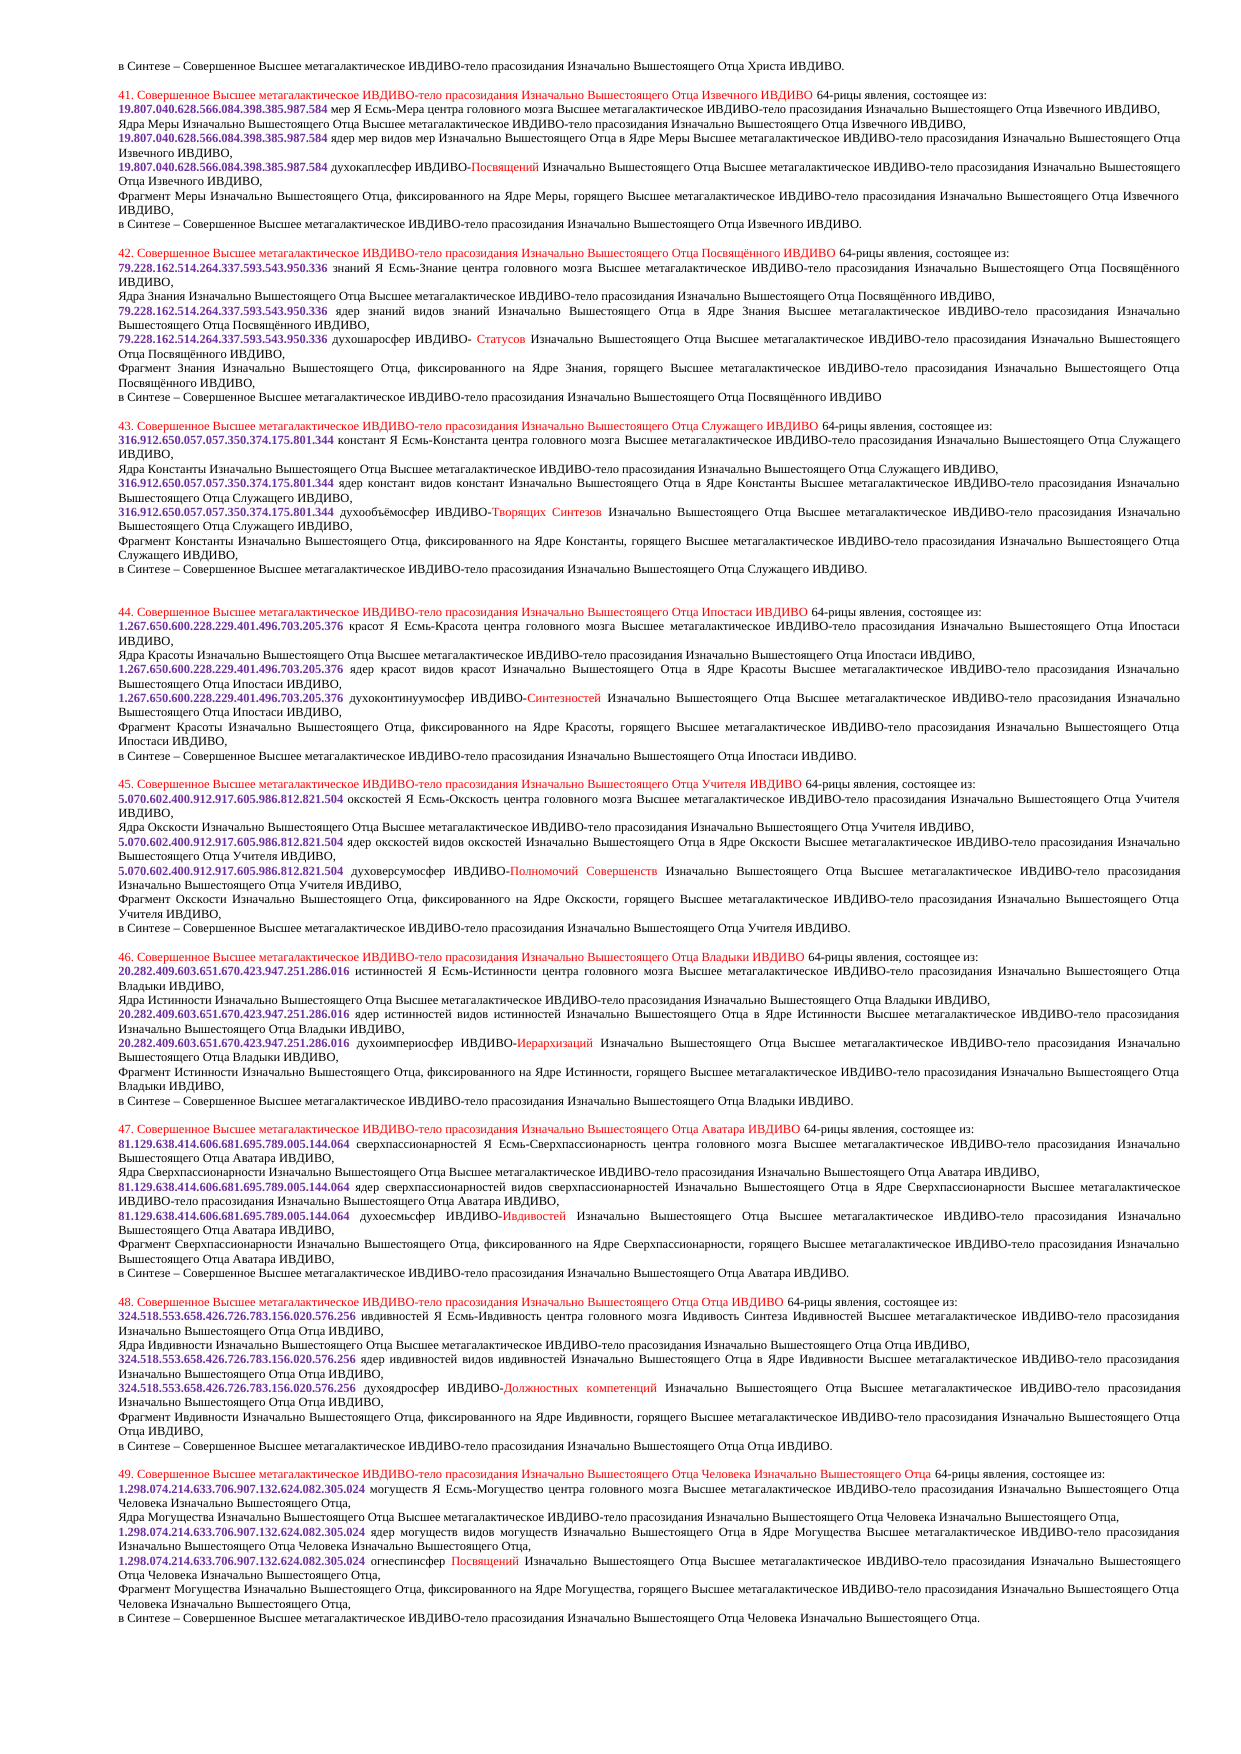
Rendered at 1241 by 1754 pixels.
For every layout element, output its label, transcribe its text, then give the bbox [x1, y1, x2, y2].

text в Синтезе – Совершенное Высшее метагалактическое ИВДИВО-тело прасозидания Изначально Вышестоящего Отца Ипостаси ИВДИВО. [118, 748, 1181, 763]
text 79.228.162.514.264.337.593.543.950.336 духошаросфер ИВДИВО- Статусов Изначально Вышестоящего Отца Высшее метагалактическое ИВДИВО-тело прасозидания Изначально Вышестоящего Отца Посвящённого ИВДИВО, [118, 332, 1181, 361]
text 79.228.162.514.264.337.593.543.950.336 знаний Я Есмь-Знание центра головного мозга Высшее метагалактическое ИВДИВО-тело прасозидания Изначально Вышестоящего Отца Посвящённого ИВДИВО, [118, 260, 1181, 289]
text 1.298.074.214.633.706.907.132.624.082.305.024 могуществ Я Есмь-Могущество центра головного мозга Высшее метагалактическое ИВДИВО-тело прасозидания Изначально Вышестоящего Отца Человека Изначально Вышестоящего Отца, [118, 1481, 1181, 1510]
text Ядра Окскости Изначально Вышестоящего Отца Высшее метагалактическое ИВДИВО-тело прасозидания Изначально Вышестоящего Отца Учителя ИВДИВО, [118, 820, 1181, 834]
text 1.298.074.214.633.706.907.132.624.082.305.024 ядер могуществ видов могуществ Изначально Вышестоящего Отца в Ядре Могущества Высшее метагалактическое ИВДИВО-тело прасозидания Изначально Вышестоящего Отца Человека Изначально Вышестоящего Отца, [118, 1524, 1181, 1553]
text Фрагмент Окскости Изначально Вышестоящего Отца, фиксированного на Ядре Окскости, горящего Высшее метагалактическое ИВДИВО-тело прасозидания Изначально Вышестоящего Отца Учителя ИВДИВО, [118, 892, 1181, 921]
text в Синтезе – Совершенное Высшее метагалактическое ИВДИВО-тело прасозидания Изначально Вышестоящего Отца Учителя ИВДИВО. [118, 921, 1181, 935]
text Ядра Могущества Изначально Вышестоящего Отца Высшее метагалактическое ИВДИВО-тело прасозидания Изначально Вышестоящего Отца Человека Изначально Вышестоящего Отца, [118, 1510, 1181, 1524]
text 81.129.638.414.606.681.695.789.005.144.064 ядер сверхпассионарностей видов сверхпассионарностей Изначально Вышестоящего Отца в Ядре Сверхпассионарности Высшее метагалактическое ИВДИВО-тело прасозидания Изначально Вышестоящего Отца Аватара ИВДИВО, [118, 1179, 1181, 1208]
text Ядра Красоты Изначально Вышестоящего Отца Высшее метагалактическое ИВДИВО-тело прасозидания Изначально Вышестоящего Отца Ипостаси ИВДИВО, [118, 648, 1181, 662]
text в Синтезе – Совершенное Высшее метагалактическое ИВДИВО-тело прасозидания Изначально Вышестоящего Отца Аватара ИВДИВО. [118, 1266, 1181, 1280]
text в Синтезе – Совершенное Высшее метагалактическое ИВДИВО-тело прасозидания Изначально Вышестоящего Отца Человека Изначально Вышестоящего Отца. [118, 1611, 1181, 1625]
text Ядра Константы Изначально Вышестоящего Отца Высшее метагалактическое ИВДИВО-тело прасозидания Изначально Вышестоящего Отца Служащего ИВДИВО, [118, 462, 1181, 476]
text 49. Совершенное Высшее метагалактическое ИВДИВО-тело прасозидания Изначально Вышестоящего Отца Человека Изначально Вышестоящего Отца 64-рицы явления, состоящее из: [118, 1467, 1181, 1481]
text 1.267.650.600.228.229.401.496.703.205.376 духоконтинуумосфер ИВДИВО-Синтезностей Изначально Вышестоящего Отца Высшее метагалактическое ИВДИВО-тело прасозидания Изначально Вышестоящего Отца Ипостаси ИВДИВО, [118, 691, 1181, 719]
text Ядра Ивдивности Изначально Вышестоящего Отца Высшее метагалактическое ИВДИВО-тело прасозидания Изначально Вышестоящего Отца Отца ИВДИВО, [118, 1338, 1181, 1352]
text в Синтезе – Совершенное Высшее метагалактическое ИВДИВО-тело прасозидания Изначально Вышестоящего Отца Посвящённого ИВДИВО [118, 390, 1181, 404]
text Фрагмент Знания Изначально Вышестоящего Отца, фиксированного на Ядре Знания, горящего Высшее метагалактическое ИВДИВО-тело прасозидания Изначально Вышестоящего Отца Посвящённого ИВДИВО, [118, 361, 1181, 390]
text 324.518.553.658.426.726.783.156.020.576.256 ивдивностей Я Есмь-Ивдивность центра головного мозга Ивдивость Синтеза Ивдивностей Высшее метагалактическое ИВДИВО-тело прасозидания Изначально Вышестоящего Отца Отца ИВДИВО, [118, 1309, 1181, 1338]
text 81.129.638.414.606.681.695.789.005.144.064 духоесмьсфер ИВДИВО-Ивдивостей Изначально Вышестоящего Отца Высшее метагалактическое ИВДИВО-тело прасозидания Изначально Вышестоящего Отца Аватара ИВДИВО, [118, 1208, 1181, 1237]
text Ядра Сверхпассионарности Изначально Вышестоящего Отца Высшее метагалактическое ИВДИВО-тело прасозидания Изначально Вышестоящего Отца Аватара ИВДИВО, [118, 1165, 1181, 1179]
text в Синтезе – Совершенное Высшее метагалактическое ИВДИВО-тело прасозидания Изначально Вышестоящего Отца Извечного ИВДИВО. [118, 217, 1181, 232]
text 324.518.553.658.426.726.783.156.020.576.256 ядер ивдивностей видов ивдивностей Изначально Вышестоящего Отца в Ядре Ивдивности Высшее метагалактическое ИВДИВО-тело прасозидания Изначально Вышестоящего Отца Отца ИВДИВО, [118, 1352, 1181, 1381]
text 79.228.162.514.264.337.593.543.950.336 ядер знаний видов знаний Изначально Вышестоящего Отца в Ядре Знания Высшее метагалактическое ИВДИВО-тело прасозидания Изначально Вышестоящего Отца Посвящённого ИВДИВО, [118, 303, 1181, 332]
text 1.298.074.214.633.706.907.132.624.082.305.024 огнеспинсфер Посвящений Изначально Вышестоящего Отца Высшее метагалактическое ИВДИВО-тело прасозидания Изначально Вышестоящего Отца Человека Изначально Вышестоящего Отца, [118, 1553, 1181, 1582]
text в Синтезе – Совершенное Высшее метагалактическое ИВДИВО-тело прасозидания Изначально Вышестоящего Отца Владыки ИВДИВО. [118, 1093, 1181, 1108]
text 42. Совершенное Высшее метагалактическое ИВДИВО-тело прасозидания Изначально Вышестоящего Отца Посвящённого ИВДИВО 64-рицы явления, состоящее из: [118, 246, 1181, 260]
text 5.070.602.400.912.917.605.986.812.821.504 ядер окскостей видов окскостей Изначально Вышестоящего Отца в Ядре Окскости Высшее метагалактическое ИВДИВО-тело прасозидания Изначально Вышестоящего Отца Учителя ИВДИВО, [118, 834, 1181, 863]
text Ядра Истинности Изначально Вышестоящего Отца Высшее метагалактическое ИВДИВО-тело прасозидания Изначально Вышестоящего Отца Владыки ИВДИВО, [118, 993, 1181, 1007]
text 47. Совершенное Высшее метагалактическое ИВДИВО-тело прасозидания Изначально Вышестоящего Отца Аватара ИВДИВО 64-рицы явления, состоящее из: [118, 1122, 1181, 1136]
text 1.267.650.600.228.229.401.496.703.205.376 ядер красот видов красот Изначально Вышестоящего Отца в Ядре Красоты Высшее метагалактическое ИВДИВО-тело прасозидания Изначально Вышестоящего Отца Ипостаси ИВДИВО, [118, 662, 1181, 691]
text 48. Совершенное Высшее метагалактическое ИВДИВО-тело прасозидания Изначально Вышестоящего Отца Отца ИВДИВО 64-рицы явления, состоящее из: [118, 1294, 1181, 1309]
text 5.070.602.400.912.917.605.986.812.821.504 духоверсумосфер ИВДИВО-Полномочий Совершенств Изначально Вышестоящего Отца Высшее метагалактическое ИВДИВО-тело прасозидания Изначально Вышестоящего Отца Учителя ИВДИВО, [118, 863, 1181, 892]
text Фрагмент Красоты Изначально Вышестоящего Отца, фиксированного на Ядре Красоты, горящего Высшее метагалактическое ИВДИВО-тело прасозидания Изначально Вышестоящего Отца Ипостаси ИВДИВО, [118, 719, 1181, 748]
text 316.912.650.057.057.350.374.175.801.344 констант Я Есмь-Константа центра головного мозга Высшее метагалактическое ИВДИВО-тело прасозидания Изначально Вышестоящего Отца Служащего ИВДИВО, [118, 433, 1181, 462]
text Фрагмент Меры Изначально Вышестоящего Отца, фиксированного на Ядре Меры, горящего Высшее метагалактическое ИВДИВО-тело прасозидания Изначально Вышестоящего Отца Извечного ИВДИВО, [118, 188, 1181, 217]
text Фрагмент Могущества Изначально Вышестоящего Отца, фиксированного на Ядре Могущества, горящего Высшее метагалактическое ИВДИВО-тело прасозидания Изначально Вышестоящего Отца Человека Изначально Вышестоящего Отца, [118, 1582, 1181, 1611]
text 45. Совершенное Высшее метагалактическое ИВДИВО-тело прасозидания Изначально Вышестоящего Отца Учителя ИВДИВО 64-рицы явления, состоящее из: [118, 777, 1181, 791]
text 316.912.650.057.057.350.374.175.801.344 ядер констант видов констант Изначально Вышестоящего Отца в Ядре Константы Высшее метагалактическое ИВДИВО-тело прасозидания Изначально Вышестоящего Отца Служащего ИВДИВО, [118, 476, 1181, 505]
text 1.267.650.600.228.229.401.496.703.205.376 красот Я Есмь-Красота центра головного мозга Высшее метагалактическое ИВДИВО-тело прасозидания Изначально Вышестоящего Отца Ипостаси ИВДИВО, [118, 619, 1181, 648]
text 324.518.553.658.426.726.783.156.020.576.256 духоядросфер ИВДИВО-Должностных компетенций Изначально Вышестоящего Отца Высшее метагалактическое ИВДИВО-тело прасозидания Изначально Вышестоящего Отца Отца ИВДИВО, [118, 1381, 1181, 1409]
text 20.282.409.603.651.670.423.947.251.286.016 истинностей Я Есмь-Истинности центра головного мозга Высшее метагалактическое ИВДИВО-тело прасозидания Изначально Вышестоящего Отца Владыки ИВДИВО, [118, 964, 1181, 993]
text Фрагмент Ивдивности Изначально Вышестоящего Отца, фиксированного на Ядре Ивдивности, горящего Высшее метагалактическое ИВДИВО-тело прасозидания Изначально Вышестоящего Отца Отца ИВДИВО, [118, 1409, 1181, 1438]
text 44. Совершенное Высшее метагалактическое ИВДИВО-тело прасозидания Изначально Вышестоящего Отца Ипостаси ИВДИВО 64-рицы явления, состоящее из: [118, 604, 1181, 619]
text 19.807.040.628.566.084.398.385.987.584 мер Я Есмь-Мера центра головного мозга Высшее метагалактическое ИВДИВО-тело прасозидания Изначально Вышестоящего Отца Извечного ИВДИВО, [118, 102, 1181, 117]
text 19.807.040.628.566.084.398.385.987.584 ядер мер видов мер Изначально Вышестоящего Отца в Ядре Меры Высшее метагалактическое ИВДИВО-тело прасозидания Изначально Вышестоящего Отца Извечного ИВДИВО, [118, 131, 1181, 160]
text Фрагмент Истинности Изначально Вышестоящего Отца, фиксированного на Ядре Истинности, горящего Высшее метагалактическое ИВДИВО-тело прасозидания Изначально Вышестоящего Отца Владыки ИВДИВО, [118, 1064, 1181, 1093]
text 81.129.638.414.606.681.695.789.005.144.064 сверхпассионарностей Я Есмь-Сверхпассионарность центра головного мозга Высшее метагалактическое ИВДИВО-тело прасозидания Изначально Вышестоящего Отца Аватара ИВДИВО, [118, 1136, 1181, 1165]
text 41. Совершенное Высшее метагалактическое ИВДИВО-тело прасозидания Изначально Вышестоящего Отца Извечного ИВДИВО 64-рицы явления, состоящее из: [118, 88, 1181, 102]
text 43. Совершенное Высшее метагалактическое ИВДИВО-тело прасозидания Изначально Вышестоящего Отца Служащего ИВДИВО 64-рицы явления, состоящее из: [118, 418, 1181, 433]
text Ядра Знания Изначально Вышестоящего Отца Высшее метагалактическое ИВДИВО-тело прасозидания Изначально Вышестоящего Отца Посвящённого ИВДИВО, [118, 289, 1181, 303]
text 19.807.040.628.566.084.398.385.987.584 духокаплесфер ИВДИВО-Посвящений Изначально Вышестоящего Отца Высшее метагалактическое ИВДИВО-тело прасозидания Изначально Вышестоящего Отца Извечного ИВДИВО, [118, 160, 1181, 188]
text Фрагмент Сверхпассионарности Изначально Вышестоящего Отца, фиксированного на Ядре Сверхпассионарности, горящего Высшее метагалактическое ИВДИВО-тело прасозидания Изначально Вышестоящего Отца Аватара ИВДИВО, [118, 1237, 1181, 1266]
text Ядра Меры Изначально Вышестоящего Отца Высшее метагалактическое ИВДИВО-тело прасозидания Изначально Вышестоящего Отца Извечного ИВДИВО, [118, 117, 1181, 131]
text 46. Совершенное Высшее метагалактическое ИВДИВО-тело прасозидания Изначально Вышестоящего Отца Владыки ИВДИВО 64-рицы явления, состоящее из: [118, 949, 1181, 964]
text в Синтезе – Совершенное Высшее метагалактическое ИВДИВО-тело прасозидания Изначально Вышестоящего Отца Отца ИВДИВО. [118, 1438, 1181, 1453]
text 20.282.409.603.651.670.423.947.251.286.016 ядер истинностей видов истинностей Изначально Вышестоящего Отца в Ядре Истинности Высшее метагалактическое ИВДИВО-тело прасозидания Изначально Вышестоящего Отца Владыки ИВДИВО, [118, 1007, 1181, 1036]
text 20.282.409.603.651.670.423.947.251.286.016 духоимпериосфер ИВДИВО-Иерархизаций Изначально Вышестоящего Отца Высшее метагалактическое ИВДИВО-тело прасозидания Изначально Вышестоящего Отца Владыки ИВДИВО, [118, 1036, 1181, 1064]
text в Синтезе – Совершенное Высшее метагалактическое ИВДИВО-тело прасозидания Изначально Вышестоящего Отца Христа ИВДИВО. [118, 59, 1181, 73]
text 316.912.650.057.057.350.374.175.801.344 духообъёмосфер ИВДИВО-Творящих Синтезов Изначально Вышестоящего Отца Высшее метагалактическое ИВДИВО-тело прасозидания Изначально Вышестоящего Отца Служащего ИВДИВО, [118, 505, 1181, 533]
text Фрагмент Константы Изначально Вышестоящего Отца, фиксированного на Ядре Константы, горящего Высшее метагалактическое ИВДИВО-тело прасозидания Изначально Вышестоящего Отца Служащего ИВДИВО, [118, 533, 1181, 562]
text 5.070.602.400.912.917.605.986.812.821.504 окскостей Я Есмь-Окскость центра головного мозга Высшее метагалактическое ИВДИВО-тело прасозидания Изначально Вышестоящего Отца Учителя ИВДИВО, [118, 791, 1181, 820]
text в Синтезе – Совершенное Высшее метагалактическое ИВДИВО-тело прасозидания Изначально Вышестоящего Отца Служащего ИВДИВО. [118, 562, 1181, 577]
